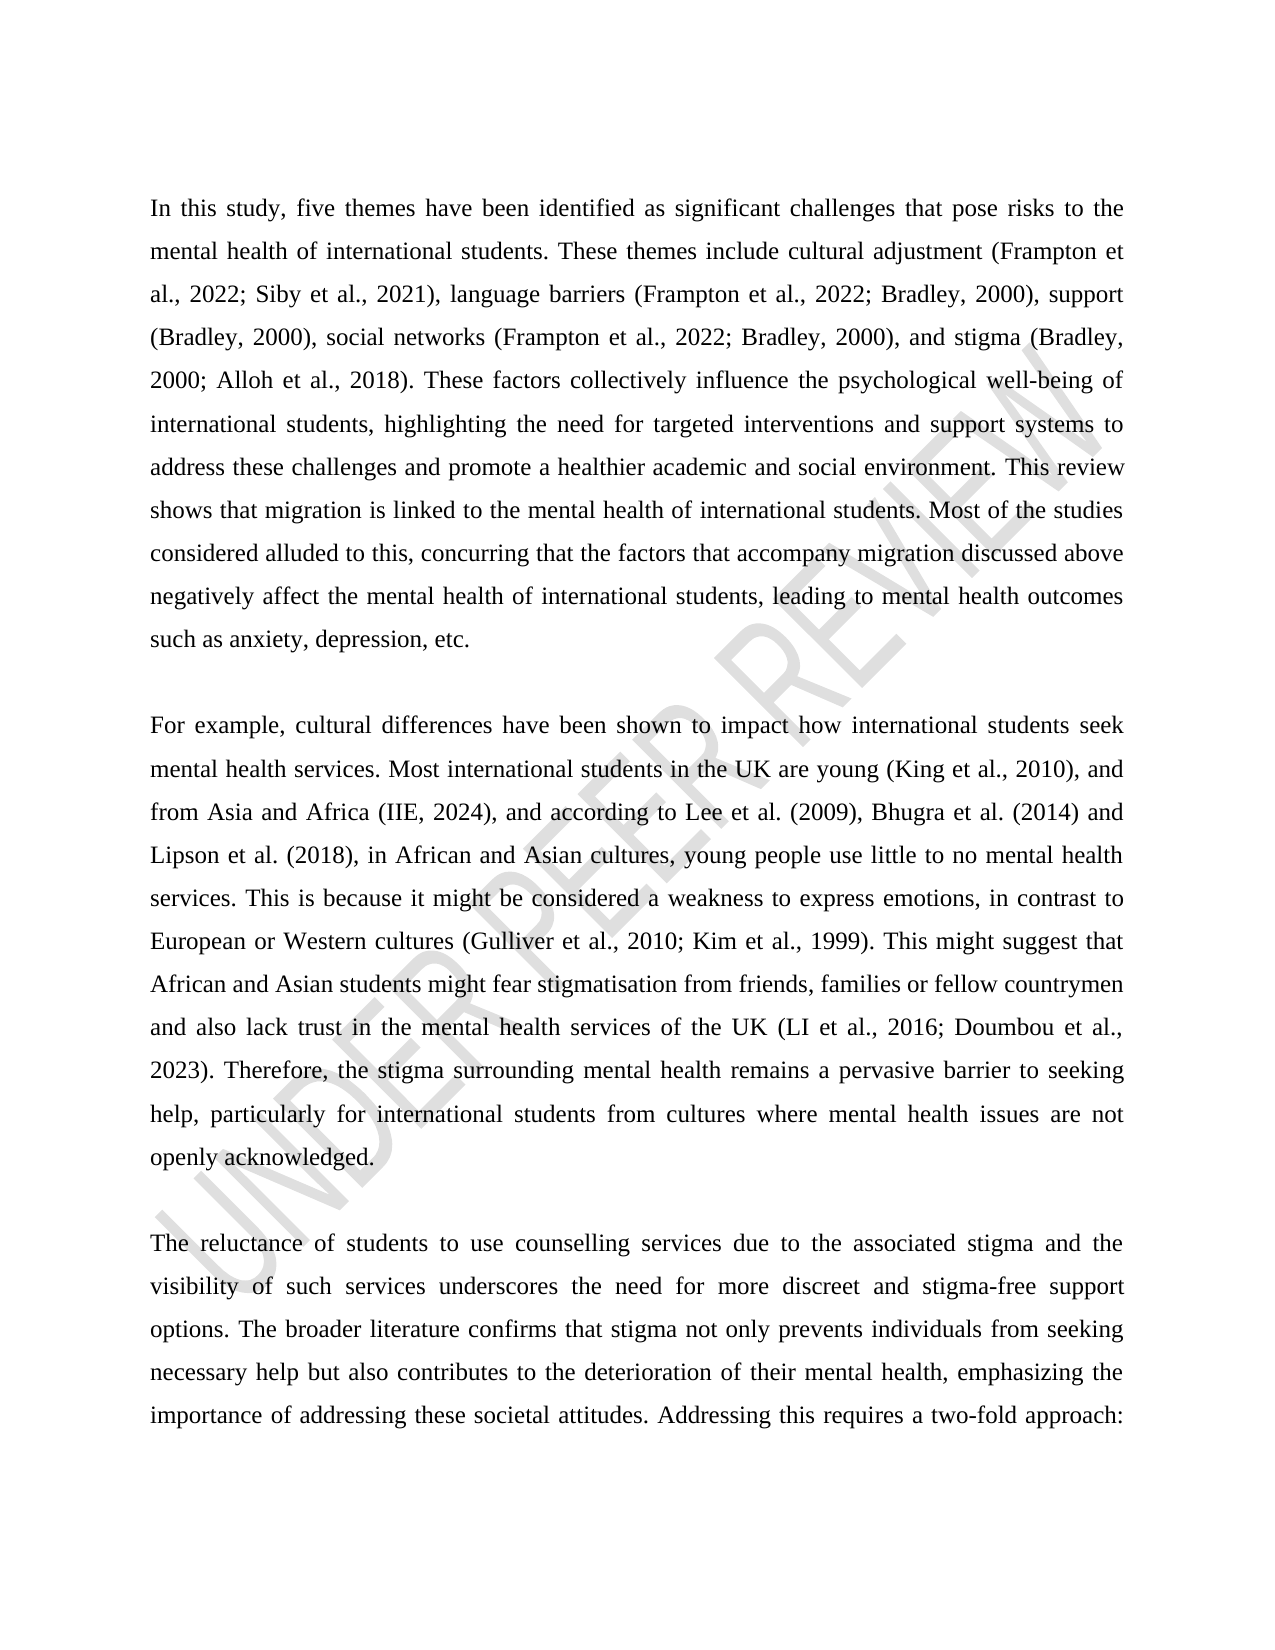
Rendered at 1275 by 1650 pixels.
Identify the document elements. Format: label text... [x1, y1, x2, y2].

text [150, 1228, 1125, 1429]
text In this study, five themes have been identified as significant challenges that pose risks to the mental health of international students. These themes include cultural adjustment (Frampton et al., 2022; Siby et al., 2021), language barriers (Frampton et al., 2022; Bradley, 2000), support (Bradley, 2000), social networks (Frampton et al., 2022; Bradley, 2000), and stigma (Bradley, 2000; Alloh et al., 2018). These factors collectively influence the psychological well-being of international students, highlighting the need for targeted interventions and support systems to address these challenges and promote a healthier academic and social environment. This review shows that migration is linked to the mental health of international students. Most of the studies considered alluded to this, concurring that the factors that accompany migration discussed above negatively affect the mental health of international students, leading to mental health outcomes such as anxiety, depression, etc. [150, 193, 1125, 653]
text For example, cultural differences have been shown to impact how international students seek mental health services. Most international students in the UK are young (King et al., 2010), and from Asia and Africa (IIE, 2024), and according to Lee et al. (2009), Bhugra et al. (2014) and Lipson et al. (2018), in African and Asian cultures, young people use little to no mental health services. This is because it might be considered a weakness to express emotions, in contrast to European or Western cultures (Gulliver et al., 2010; Kim et al., 1999). This might suggest that African and Asian students might fear stigmatisation from friends, families or fellow countrymen and also lack trust in the mental health services of the UK (LI et al., 2016; Doumbou et al., 2023). Therefore, the stigma surrounding mental health remains a pervasive barrier to seeking help, particularly for international students from cultures where mental health issues are not openly acknowledged. [150, 711, 1125, 1171]
